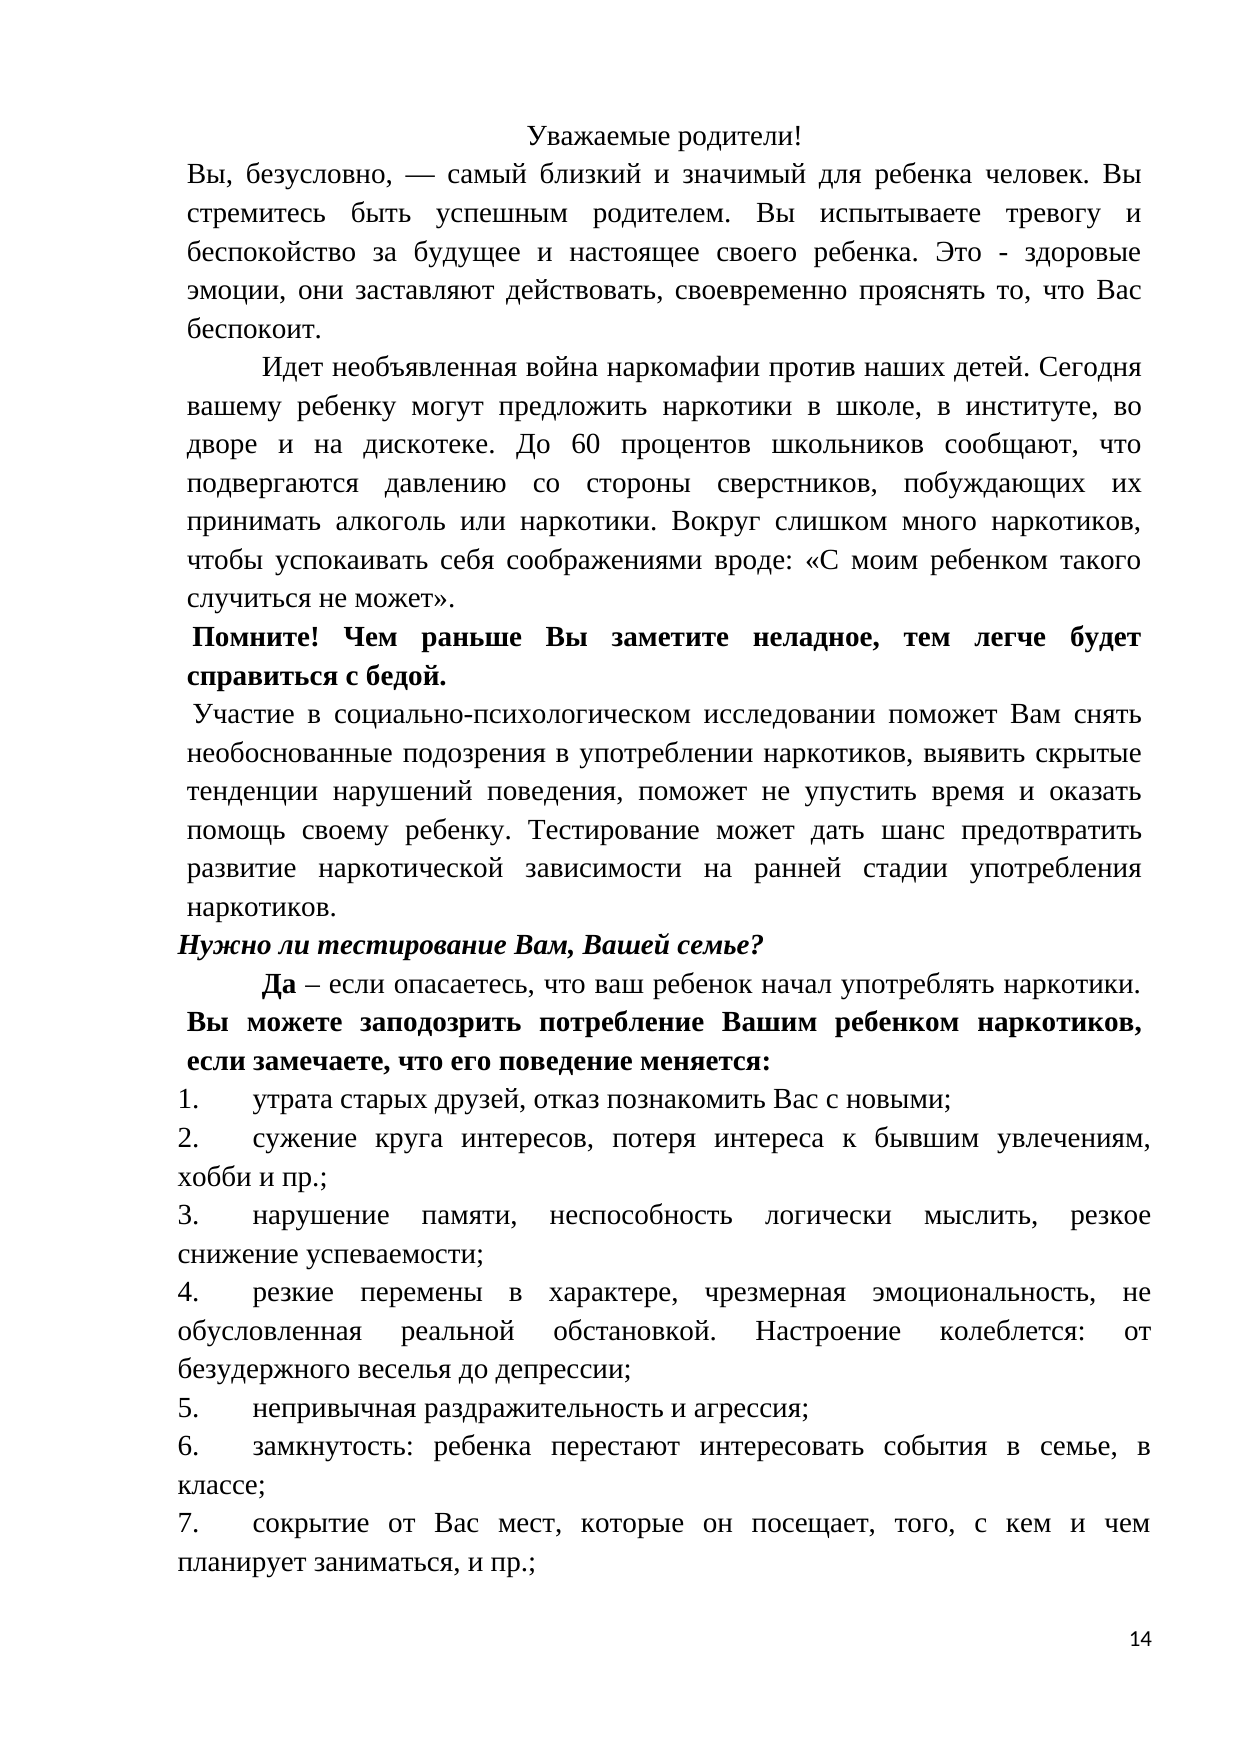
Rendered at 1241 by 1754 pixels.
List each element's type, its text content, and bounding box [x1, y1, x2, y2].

list сокрытие от Вас мест, которые он посещает, того, с кем и чем планирует заниматься, и пр.; [177, 1506, 1152, 1578]
list утрата старых друзей, отказ познакомить Вас с новыми; [177, 1082, 1152, 1115]
text Помните! Чем раньше Вы заметите неладное, тем легче будет справиться с бедой. [187, 619, 1142, 691]
list нарушение памяти, неспособность логически мыслить, резкое снижение успеваемости; [177, 1197, 1152, 1269]
text Вы, безусловно, — самый близкий и значимый для ребенка человек. Вы стремитесь быть успешным родителем. Вы испытываете тревогу и беспокойство за будущее и настоящее своего ребенка. Это - здоровые эмоции, они заставляют действовать, своевременно прояснять то, что Вас беспокоит. [187, 157, 1142, 344]
list резкие перемены в характере, чрезмерная эмоциональность, не обусловленная реальной обстановкой. Настроение колеблется: от безудержного веселья до депрессии; [177, 1274, 1152, 1385]
list непривычная раздражительность и агрессия; [177, 1390, 1152, 1423]
subtitle Нужно ли тестирование Вам, Вашей семье? [177, 927, 1152, 961]
list сужение круга интересов, потеря интереса к бывшим увлечениям, хобби и пр.; [177, 1120, 1152, 1192]
text Уважаемые родители! [187, 118, 1142, 152]
text Идет необъявленная война наркомафии против наших детей. Сегодня вашему ребенку могут предложить наркотики в школе, в институте, во дворе и на дискотеке. До 60 процентов школьников сообщают, что подвергаются давлению со стороны сверстников, побуждающих их принимать алкоголь или наркотики. Вокруг слишком много наркотиков, чтобы успокаивать себя соображениями вроде: «С моим ребенком такого случиться не может». [187, 349, 1142, 614]
text Участие в социально-психологическом исследовании поможет Вам снять необоснованные подозрения в употреблении наркотиков, выявить скрытые тенденции нарушений поведения, поможет не упустить время и оказать помощь своему ребенку. Тестирование может дать шанс предотвратить развитие наркотической зависимости на ранней стадии употребления наркотиков. [187, 696, 1142, 922]
text Да – если опасаетесь, что ваш ребенок начал употреблять наркотики. Вы можете заподозрить потребление Вашим ребенком наркотиков, если замечаете, что его поведение меняется: [187, 966, 1142, 1077]
list замкнутость: ребенка перестают интересовать события в семье, в классе; [177, 1428, 1152, 1501]
